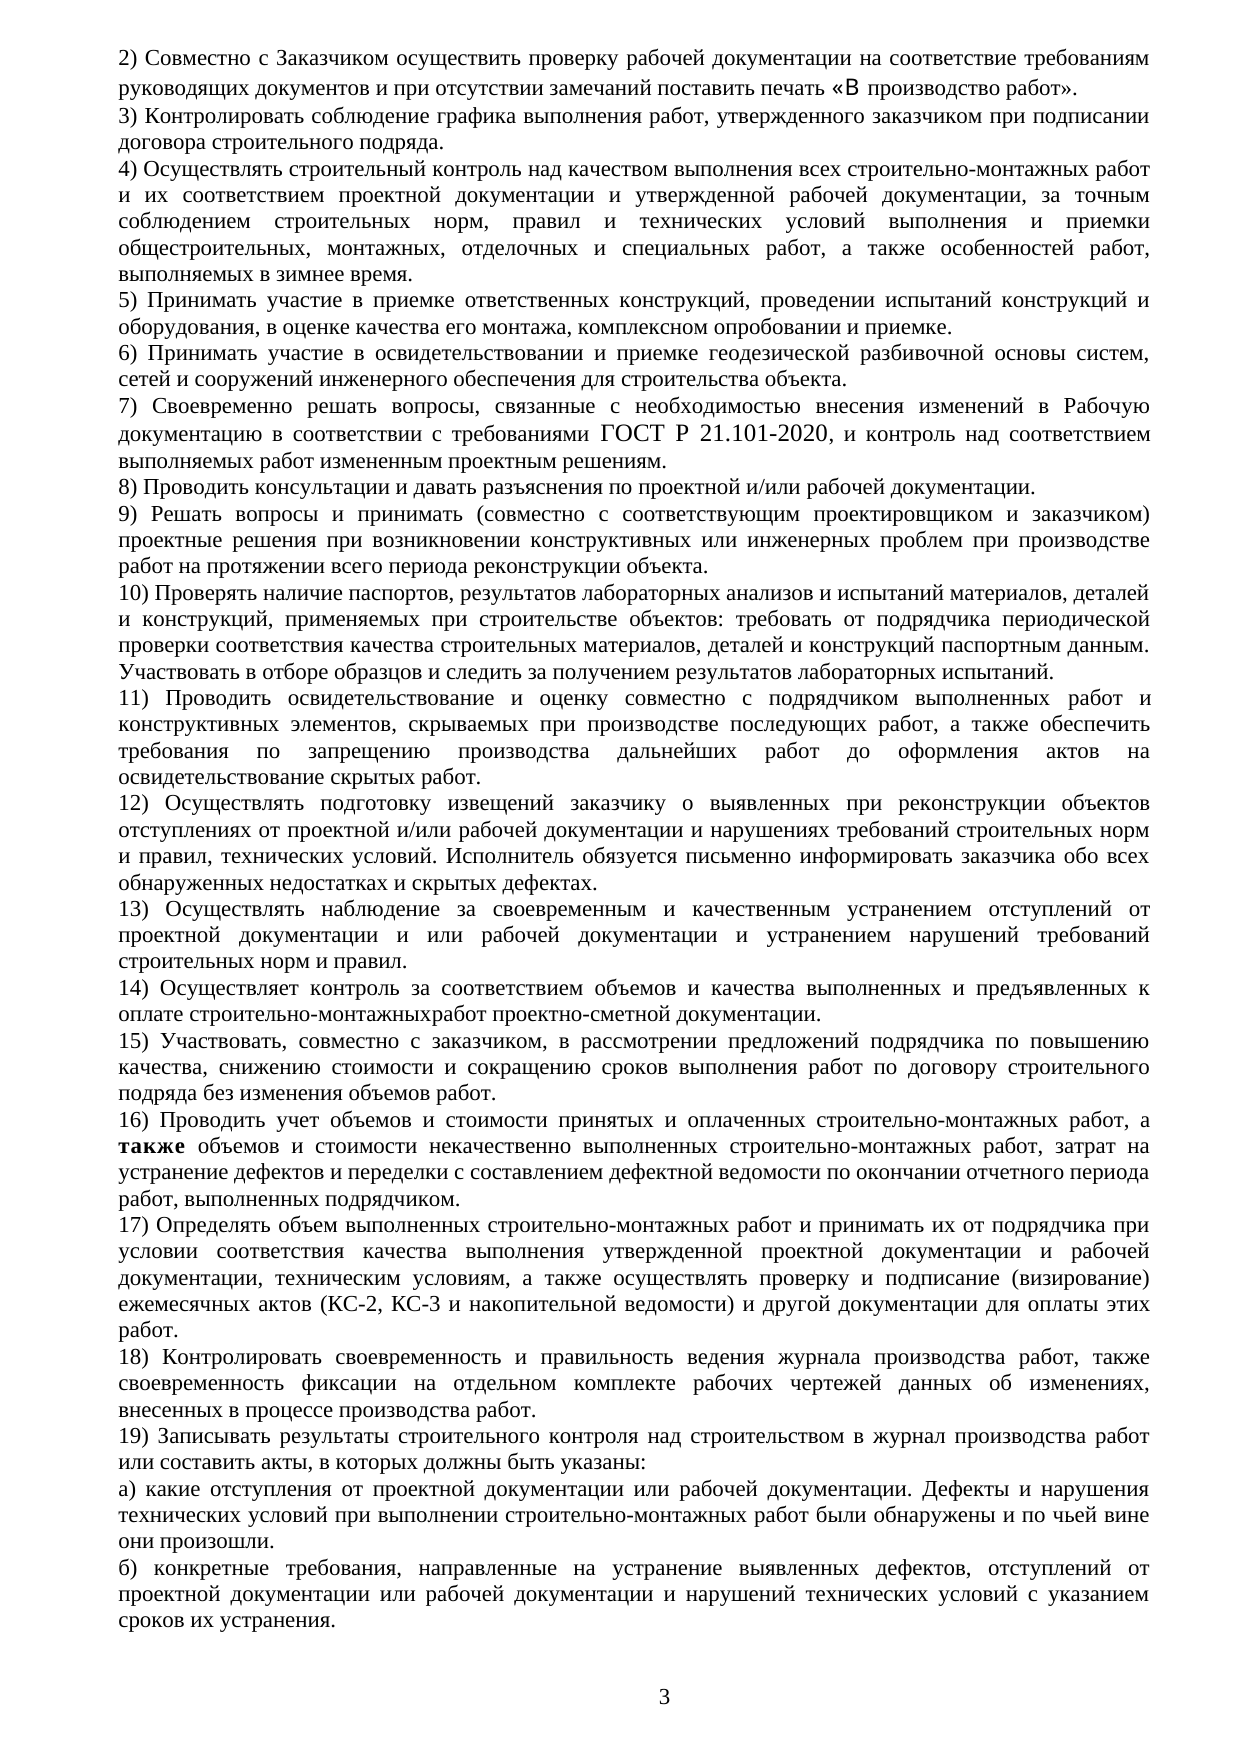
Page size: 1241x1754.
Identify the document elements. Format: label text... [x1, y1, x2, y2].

text 5) Принимать участие в приемке ответственных конструкций, проведении испытаний конструкций и оборудования, в оценке качества его монтажа, комплексном опробовании и приемке. [118, 286, 1152, 339]
text б) конкретные требования, направленные на устранение выявленных дефектов, отступлений от проектной документации или рабочей документации и нарушений технических условий с указанием сроков их устранения. [118, 1554, 1152, 1633]
text 10) Проверять наличие паспортов, результатов лабораторных анализов и испытаний материалов, деталей и конструкций, применяемых при строительстве объектов: требовать от подрядчика периодической проверки соответствия качества строительных материалов, деталей и конструкций паспортным данным. Участвовать в отборе образцов и следить за получением результатов лабораторных испытаний. [118, 579, 1152, 684]
text 3) Контролировать соблюдение графика выполнения работ, утвержденного заказчиком при подписании договора строительного подряда. [118, 102, 1152, 154]
text 16) Проводить учет объемов и стоимости принятых и оплаченных строительно-монтажных работ, а также объемов и стоимости некачественно выполненных строительно-монтажных работ, затрат на устранение дефектов и переделки с составлением дефектной ведомости по окончании отчетного периода работ, выполненных подрядчиком. [118, 1106, 1152, 1211]
text 4) Осуществлять строительный контроль над качеством выполнения всех строительно-монтажных работ и их соответствием проектной документации и утвержденной рабочей документации, за точным соблюдением строительных норм, правил и технических условий выполнения и приемки общестроительных, монтажных, отделочных и специальных работ, а также особенностей работ, выполняемых в зимнее время. [118, 154, 1152, 286]
text 9) Решать вопросы и принимать (совместно с соответствующим проектировщиком и заказчиком) проектные решения при возникновении конструктивных или инженерных проблем при производстве работ на протяжении всего периода реконструкции объекта. [118, 499, 1152, 579]
text 13) Осуществлять наблюдение за своевременным и качественным устранением отступлений от проектной документации и или рабочей документации и устранением нарушений требований строительных норм и правил. [118, 895, 1152, 974]
text 19) Записывать результаты строительного контроля над строительством в журнал производства работ или составить акты, в которых должны быть указаны: [118, 1422, 1152, 1475]
text 12) Осуществлять подготовку извещений заказчику о выявленных при реконструкции объектов отступлениях от проектной и/или рабочей документации и нарушениях требований строительных норм и правил, технических условий. Исполнитель обязуется письменно информировать заказчика обо всех обнаруженных недостатках и скрытых дефектах. [118, 789, 1152, 895]
text 14) Осуществляет контроль за соответствием объемов и качества выполненных и предъявленных к оплате строительно-монтажныхpaбoт проектно-сметной документации. [118, 974, 1152, 1027]
text а) какие отступления от проектной документации или рабочей документации. Дефекты и нарушения технических условий при выполнении строительно-монтажных работ были обнаружены и по чьей вине они произошли. [118, 1475, 1152, 1554]
text 6) Принимать участие в освидетельствовании и приемке геодезической разбивочной основы систем, сетей и сооружений инженерного обеспечения для строительства объекта. [118, 339, 1152, 392]
text 17) Определять объем выполненных строительно-монтажных работ и принимать их от подрядчика при условии соответствия качества выполнения утвержденной проектной документации и рабочей документации, техническим условиям, а также осуществлять проверку и подписание (визирование) ежемесячных актов (КС-2, КС-3 и накопительной ведомости) и другой документации для оплаты этих работ. [118, 1211, 1152, 1343]
text 7) Своевременно решать вопросы, связанные с необходимостью внесения изменений в Рабочую документацию в соответствии с требованиями ГОСТ Р 21.101-2020, и контроль над соответствием выполняемых работ измененным проектным решениям. [118, 392, 1152, 473]
text 8) Проводить консультации и давать разъяснения по проектной и/или рабочей документации. [118, 473, 1152, 499]
text 18) Контролировать своевременность и правильность ведения журнала производства работ, также своевременность фиксации на отдельном комплекте рабочих чертежей данных об изменениях, внесенных в процессе производства работ. [118, 1343, 1152, 1422]
text 2) Совместно с Заказчиком осуществить проверку рабочей документации на соответствие требованиям руководящих документов и при отсутствии замечаний поставить печать «В производство работ». [118, 44, 1152, 102]
text 15) Участвовать, совместно с заказчиком, в рассмотрении предложений подрядчика по повышению качества, снижению стоимости и сокращению сроков выполнения работ по договору строительного подряда без изменения объемов работ. [118, 1027, 1152, 1106]
text 11) Проводить освидетельствование и оценку совместно с подрядчиком выполненных paбот и конструктивных элементов, скрываемых при производстве последующих работ, а также обеспечить требования по запрещению производства дальнейших работ до оформления актов на освидетельствование скрытых работ. [118, 684, 1152, 789]
